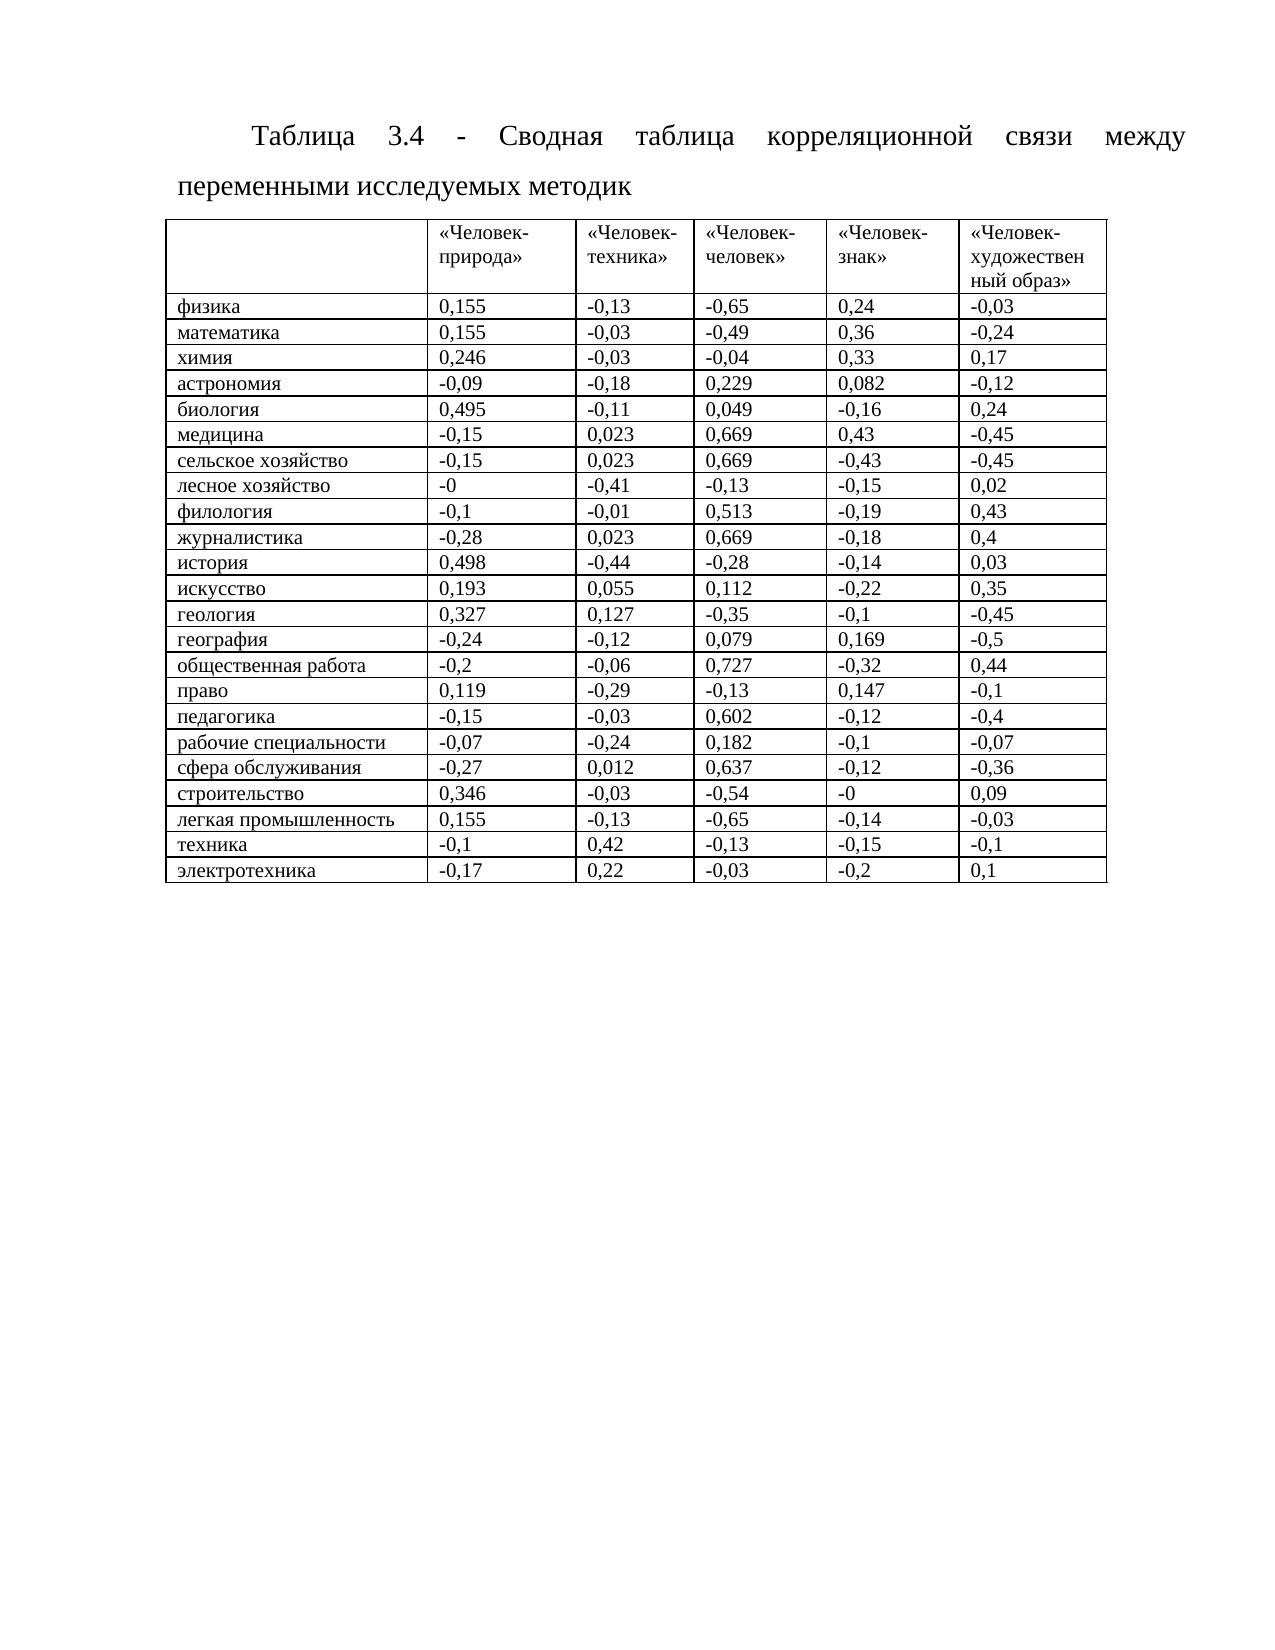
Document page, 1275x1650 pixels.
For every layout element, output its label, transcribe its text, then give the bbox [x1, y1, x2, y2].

table_cell -0,1 [428, 499, 575, 523]
table_cell 0,012 [577, 755, 693, 779]
table_cell 0,43 [960, 499, 1106, 523]
table_cell 0,155 [428, 320, 575, 344]
text Таблица 3.4 - Сводная таблица корреляционной связи между переменными исследуемых методик [177, 118, 1186, 202]
table_cell сельское хозяйство [167, 448, 427, 472]
table_cell -0,1 [428, 832, 575, 856]
table_cell -0,15 [827, 832, 958, 856]
table_cell 0,079 [695, 627, 826, 651]
table_cell -0,24 [960, 320, 1106, 344]
table_cell журналистика [167, 525, 427, 549]
table_header «Человек-природа» [428, 220, 575, 292]
table_cell общественная работа [167, 653, 427, 677]
table_cell -0,32 [827, 653, 958, 677]
table_cell 0,1 [960, 858, 1106, 882]
table_cell 0,22 [577, 858, 693, 882]
table_cell -0,03 [577, 704, 693, 728]
table_cell 0,17 [960, 345, 1106, 369]
table_cell 0,193 [428, 576, 575, 600]
table_cell 0,119 [428, 678, 575, 702]
table_cell -0,03 [577, 781, 693, 805]
table_cell -0 [827, 781, 958, 805]
table_cell -0,1 [960, 832, 1106, 856]
table_cell -0,18 [827, 525, 958, 549]
table_cell 0,155 [428, 294, 575, 318]
table_cell 0,727 [695, 653, 826, 677]
table_cell 0,082 [827, 371, 958, 395]
table_cell -0,12 [577, 627, 693, 651]
table_cell 0,246 [428, 345, 575, 369]
table_cell -0,65 [695, 294, 826, 318]
table_cell -0,12 [960, 371, 1106, 395]
table_cell -0,28 [695, 550, 826, 574]
table_cell 0,127 [577, 602, 693, 626]
table_cell -0,43 [827, 448, 958, 472]
table_cell -0,12 [827, 704, 958, 728]
table_cell -0,44 [577, 550, 693, 574]
table_cell математика [167, 320, 427, 344]
table_cell медицина [167, 422, 427, 446]
table_cell -0,13 [695, 678, 826, 702]
table_cell 0,023 [577, 525, 693, 549]
table_cell -0,19 [827, 499, 958, 523]
table_cell -0,03 [960, 807, 1106, 831]
table_cell право [167, 678, 427, 702]
table_cell -0,45 [960, 448, 1106, 472]
table_cell 0,602 [695, 704, 826, 728]
table_cell сфера обслуживания [167, 755, 427, 779]
table_header «Человек-художественный образ» [960, 220, 1106, 292]
table_cell -0,14 [827, 807, 958, 831]
table_cell -0,04 [695, 345, 826, 369]
table_cell -0 [428, 473, 575, 497]
table_cell 0,495 [428, 397, 575, 421]
table_cell техника [167, 832, 427, 856]
table_cell лесное хозяйство [167, 473, 427, 497]
table_cell 0,112 [695, 576, 826, 600]
table_cell 0,346 [428, 781, 575, 805]
table_cell 0,155 [428, 807, 575, 831]
table_cell 0,229 [695, 371, 826, 395]
table_cell 0,4 [960, 525, 1106, 549]
table_cell 0,023 [577, 422, 693, 446]
table_cell 0,023 [577, 448, 693, 472]
table_cell -0,03 [577, 345, 693, 369]
table_cell 0,42 [577, 832, 693, 856]
table_cell искусство [167, 576, 427, 600]
table_cell -0,15 [827, 473, 958, 497]
table_cell 0,669 [695, 448, 826, 472]
table_cell строительство [167, 781, 427, 805]
table_cell 0,669 [695, 422, 826, 446]
table_cell -0,2 [428, 653, 575, 677]
table_cell -0,13 [577, 807, 693, 831]
table_cell география [167, 627, 427, 651]
table_header [167, 220, 427, 292]
table_header «Человек-знак» [827, 220, 958, 292]
table_cell -0,24 [577, 730, 693, 754]
table_cell 0,03 [960, 550, 1106, 574]
table_cell -0,15 [428, 704, 575, 728]
table_cell -0,15 [428, 422, 575, 446]
table_cell -0,15 [428, 448, 575, 472]
table_cell 0,147 [827, 678, 958, 702]
table_cell химия [167, 345, 427, 369]
table_cell -0,35 [695, 602, 826, 626]
table_cell рабочие специальности [167, 730, 427, 754]
table_cell -0,07 [960, 730, 1106, 754]
table_cell -0,27 [428, 755, 575, 779]
table_cell -0,07 [428, 730, 575, 754]
table_cell -0,45 [960, 422, 1106, 446]
table_cell -0,13 [695, 832, 826, 856]
table_cell 0,36 [827, 320, 958, 344]
table_cell -0,12 [827, 755, 958, 779]
table_cell -0,06 [577, 653, 693, 677]
table_cell 0,33 [827, 345, 958, 369]
table_cell -0,5 [960, 627, 1106, 651]
table_cell -0,14 [827, 550, 958, 574]
table_cell 0,09 [960, 781, 1106, 805]
table_cell 0,327 [428, 602, 575, 626]
table_cell -0,49 [695, 320, 826, 344]
table_cell -0,01 [577, 499, 693, 523]
table_header «Человек-человек» [695, 220, 826, 292]
table_cell -0,41 [577, 473, 693, 497]
table_cell -0,1 [827, 602, 958, 626]
table_cell -0,03 [960, 294, 1106, 318]
table_cell биология [167, 397, 427, 421]
table_cell 0,513 [695, 499, 826, 523]
table_cell 0,049 [695, 397, 826, 421]
table_cell -0,2 [827, 858, 958, 882]
table_cell 0,669 [695, 525, 826, 549]
table_cell -0,36 [960, 755, 1106, 779]
table_cell 0,637 [695, 755, 826, 779]
table_cell -0,65 [695, 807, 826, 831]
table_cell -0,1 [827, 730, 958, 754]
table_cell 0,02 [960, 473, 1106, 497]
table_cell -0,16 [827, 397, 958, 421]
table_cell педагогика [167, 704, 427, 728]
table_cell -0,11 [577, 397, 693, 421]
table_cell -0,13 [695, 473, 826, 497]
table_cell физика [167, 294, 427, 318]
table_cell -0,13 [577, 294, 693, 318]
table_cell -0,4 [960, 704, 1106, 728]
table_cell -0,18 [577, 371, 693, 395]
table_cell история [167, 550, 427, 574]
table_cell электротехника [167, 858, 427, 882]
table_cell -0,45 [960, 602, 1106, 626]
table_cell -0,17 [428, 858, 575, 882]
table_cell 0,43 [827, 422, 958, 446]
table_cell 0,169 [827, 627, 958, 651]
table_cell 0,35 [960, 576, 1106, 600]
table_cell геология [167, 602, 427, 626]
table_cell 0,24 [827, 294, 958, 318]
table_cell -0,22 [827, 576, 958, 600]
table_cell -0,24 [428, 627, 575, 651]
table_cell легкая промышленность [167, 807, 427, 831]
table_cell 0,24 [960, 397, 1106, 421]
table_cell -0,03 [695, 858, 826, 882]
table_cell филология [167, 499, 427, 523]
table_cell -0,1 [960, 678, 1106, 702]
table_cell 0,44 [960, 653, 1106, 677]
table_cell -0,29 [577, 678, 693, 702]
table_cell 0,498 [428, 550, 575, 574]
table_cell 0,055 [577, 576, 693, 600]
table_cell -0,54 [695, 781, 826, 805]
table_cell 0,182 [695, 730, 826, 754]
table_header «Человек-техника» [577, 220, 693, 292]
table_cell -0,28 [428, 525, 575, 549]
table_cell астрономия [167, 371, 427, 395]
table_cell -0,09 [428, 371, 575, 395]
table_cell -0,03 [577, 320, 693, 344]
